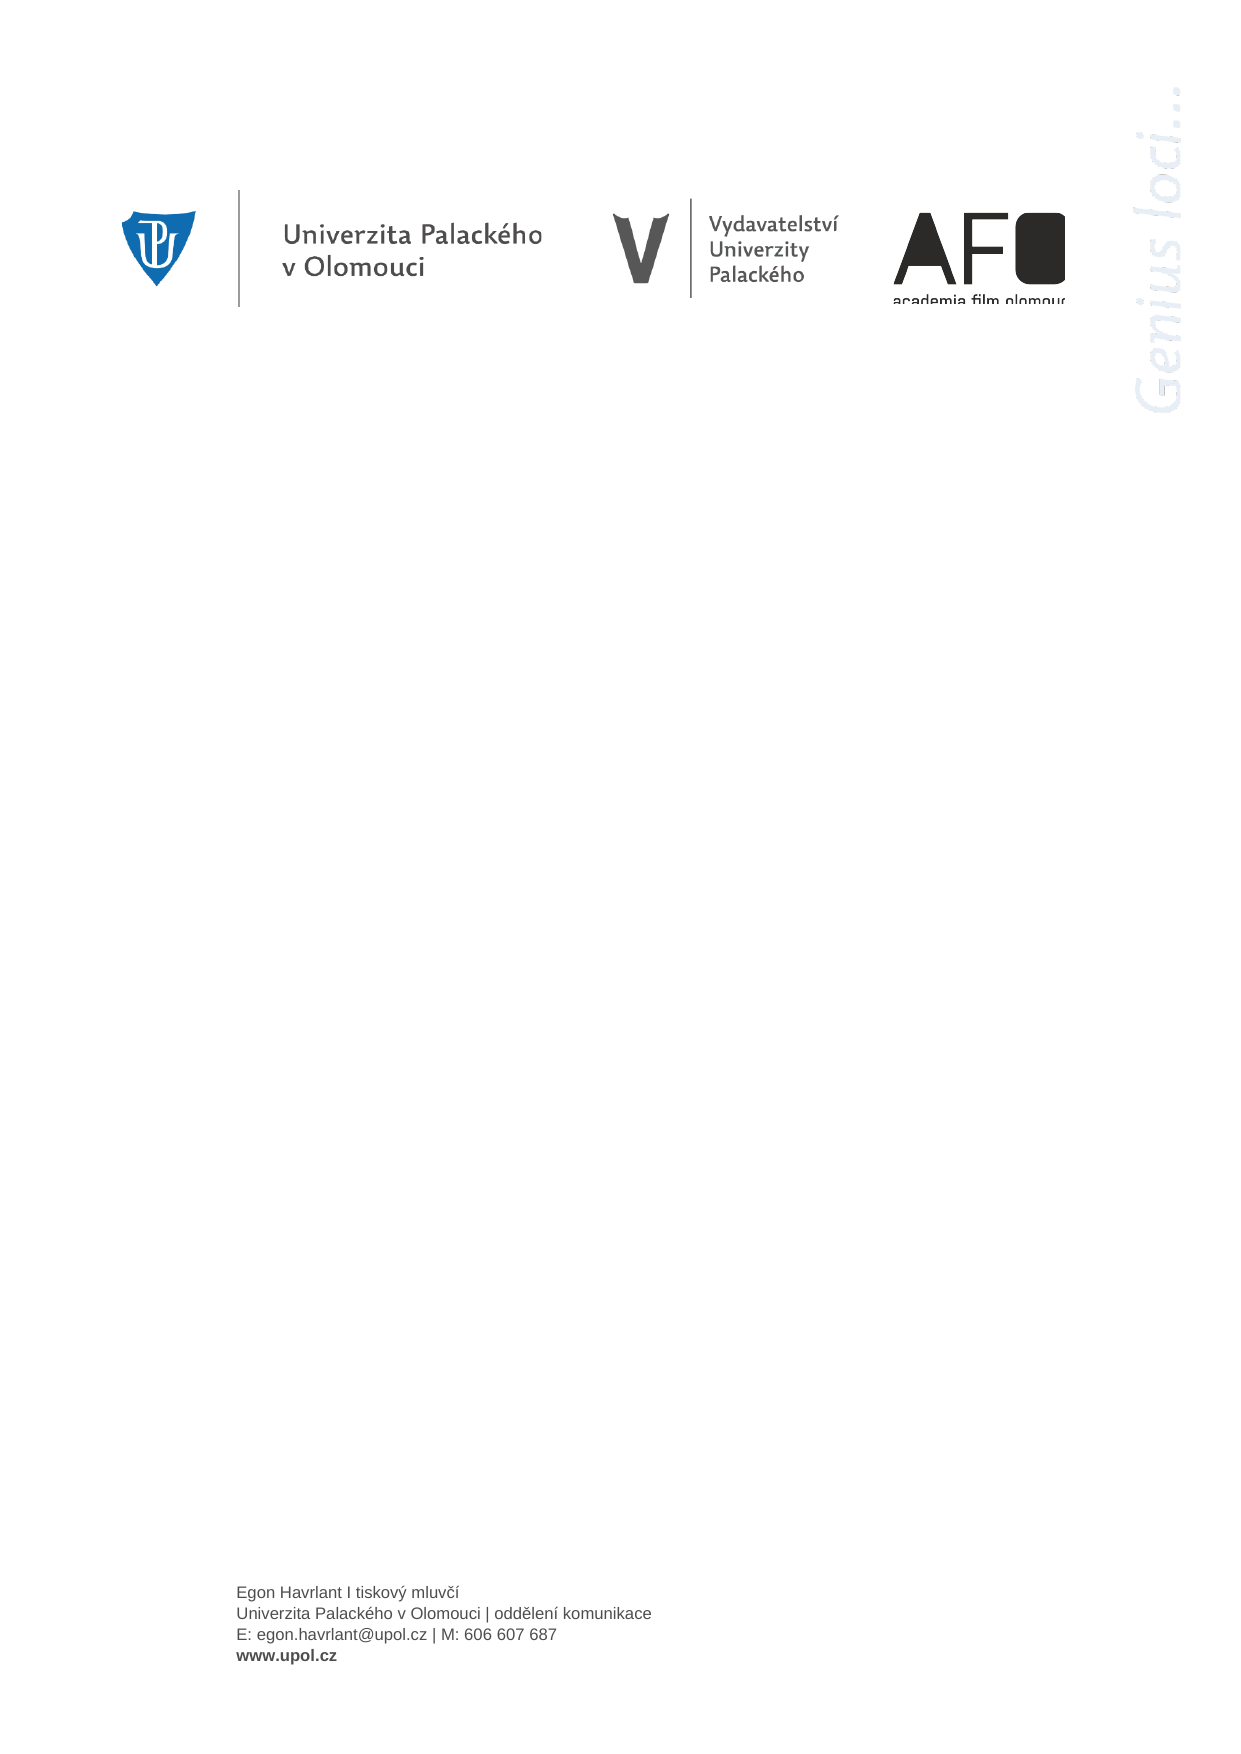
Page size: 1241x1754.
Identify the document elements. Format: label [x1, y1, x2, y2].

picture [603, 190, 845, 303]
picture [893, 212, 1065, 304]
picture [1132, 87, 1181, 413]
picture [121, 190, 542, 307]
